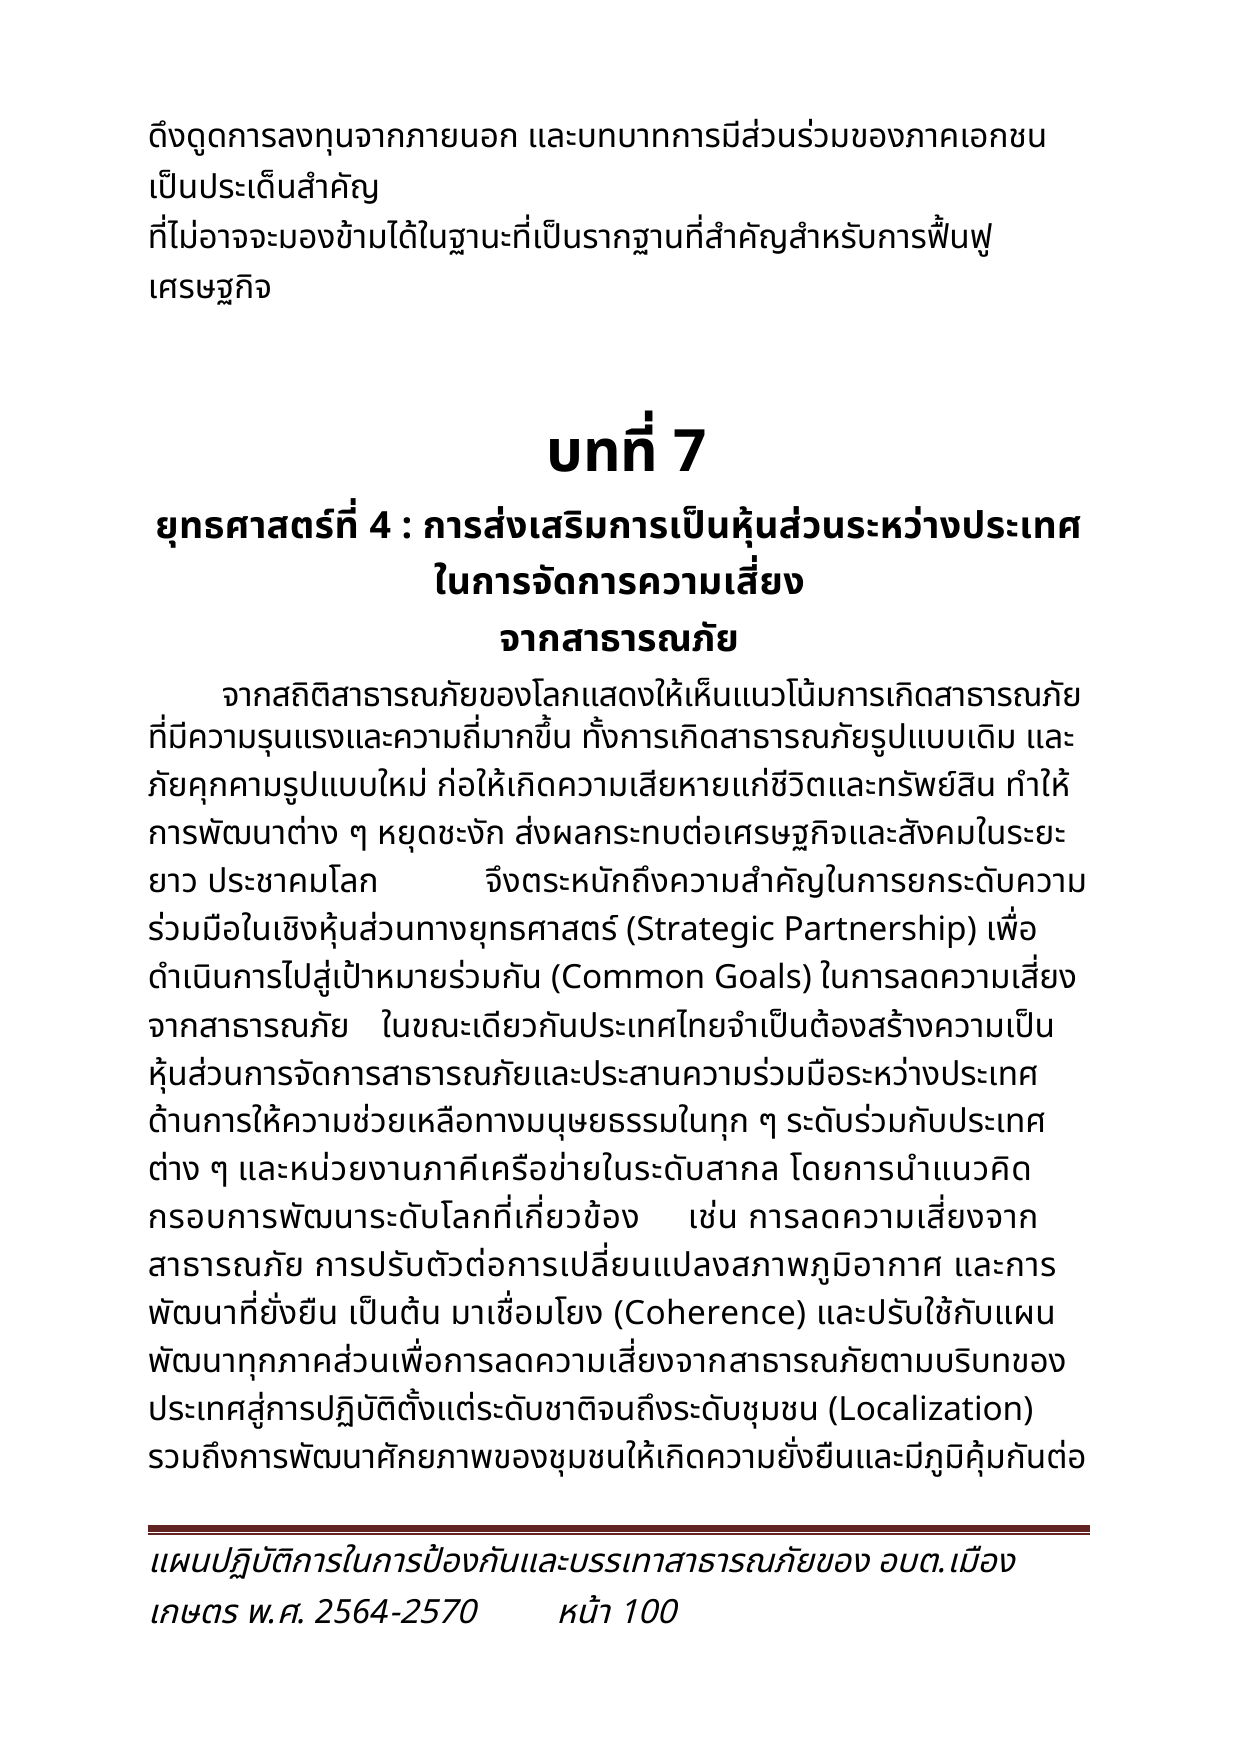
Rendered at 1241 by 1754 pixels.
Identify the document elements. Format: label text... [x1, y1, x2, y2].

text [148, 112, 1090, 314]
text ยุทธศาสตร์ที่ 4 : การส่งเสริมการเป็นหุ้นส่วนระหว่างประเทศในการจัดการความเสี่ยง [148, 498, 1090, 612]
text จากสาธารณภัย [148, 612, 1090, 668]
text บทที่ 7 [148, 409, 1090, 498]
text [148, 668, 1090, 1484]
